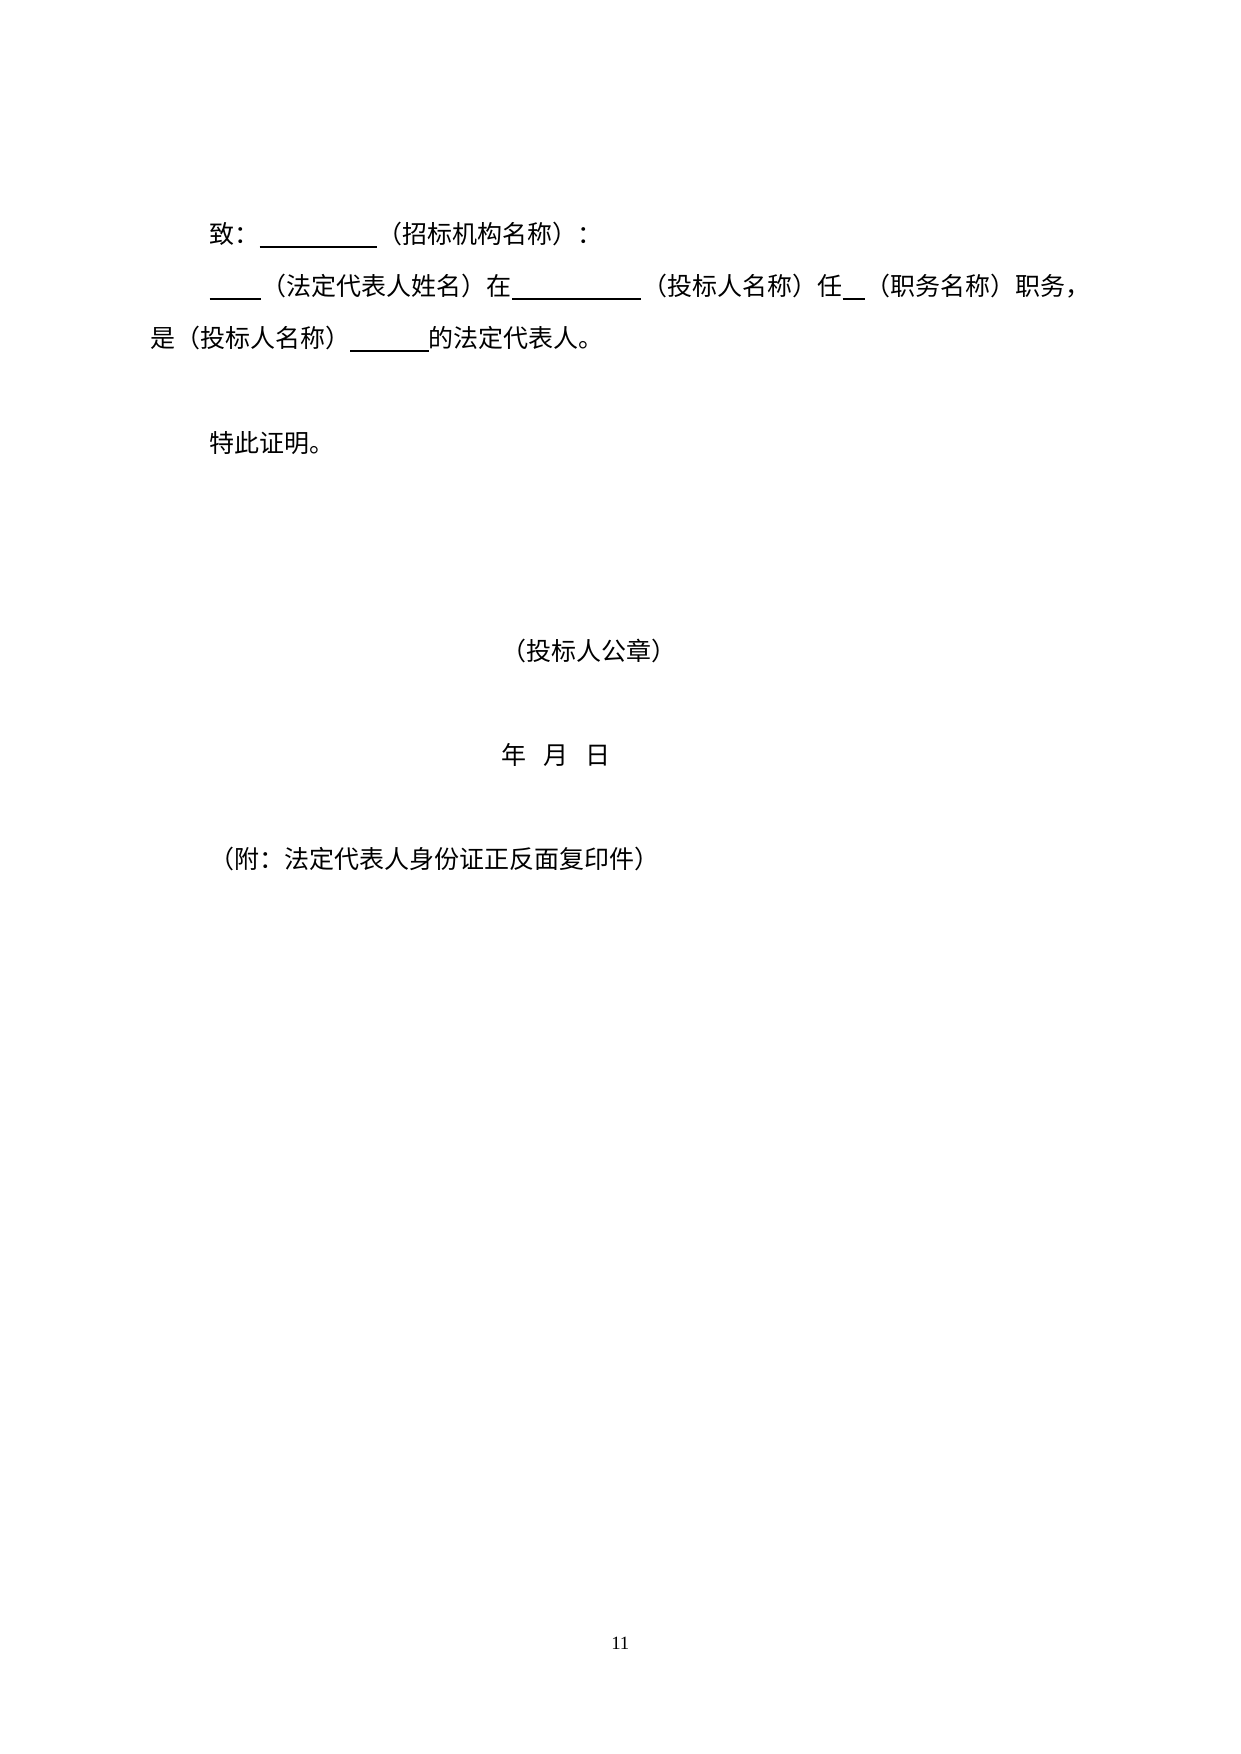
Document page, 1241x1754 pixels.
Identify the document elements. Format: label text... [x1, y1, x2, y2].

text 特此证明。 [150, 410, 1090, 462]
text （投标人公章） [150, 619, 1090, 671]
text 致： （招标机构名称）： [150, 202, 1090, 254]
text （法定代表人姓名）在 （投标人名称）任 （职务名称）职务，是（投标人名称） 的法定代表人。 [150, 254, 1090, 358]
text 年 月 日 [150, 723, 1090, 775]
text （附：法定代表人身份证正反面复印件） [150, 827, 1090, 879]
